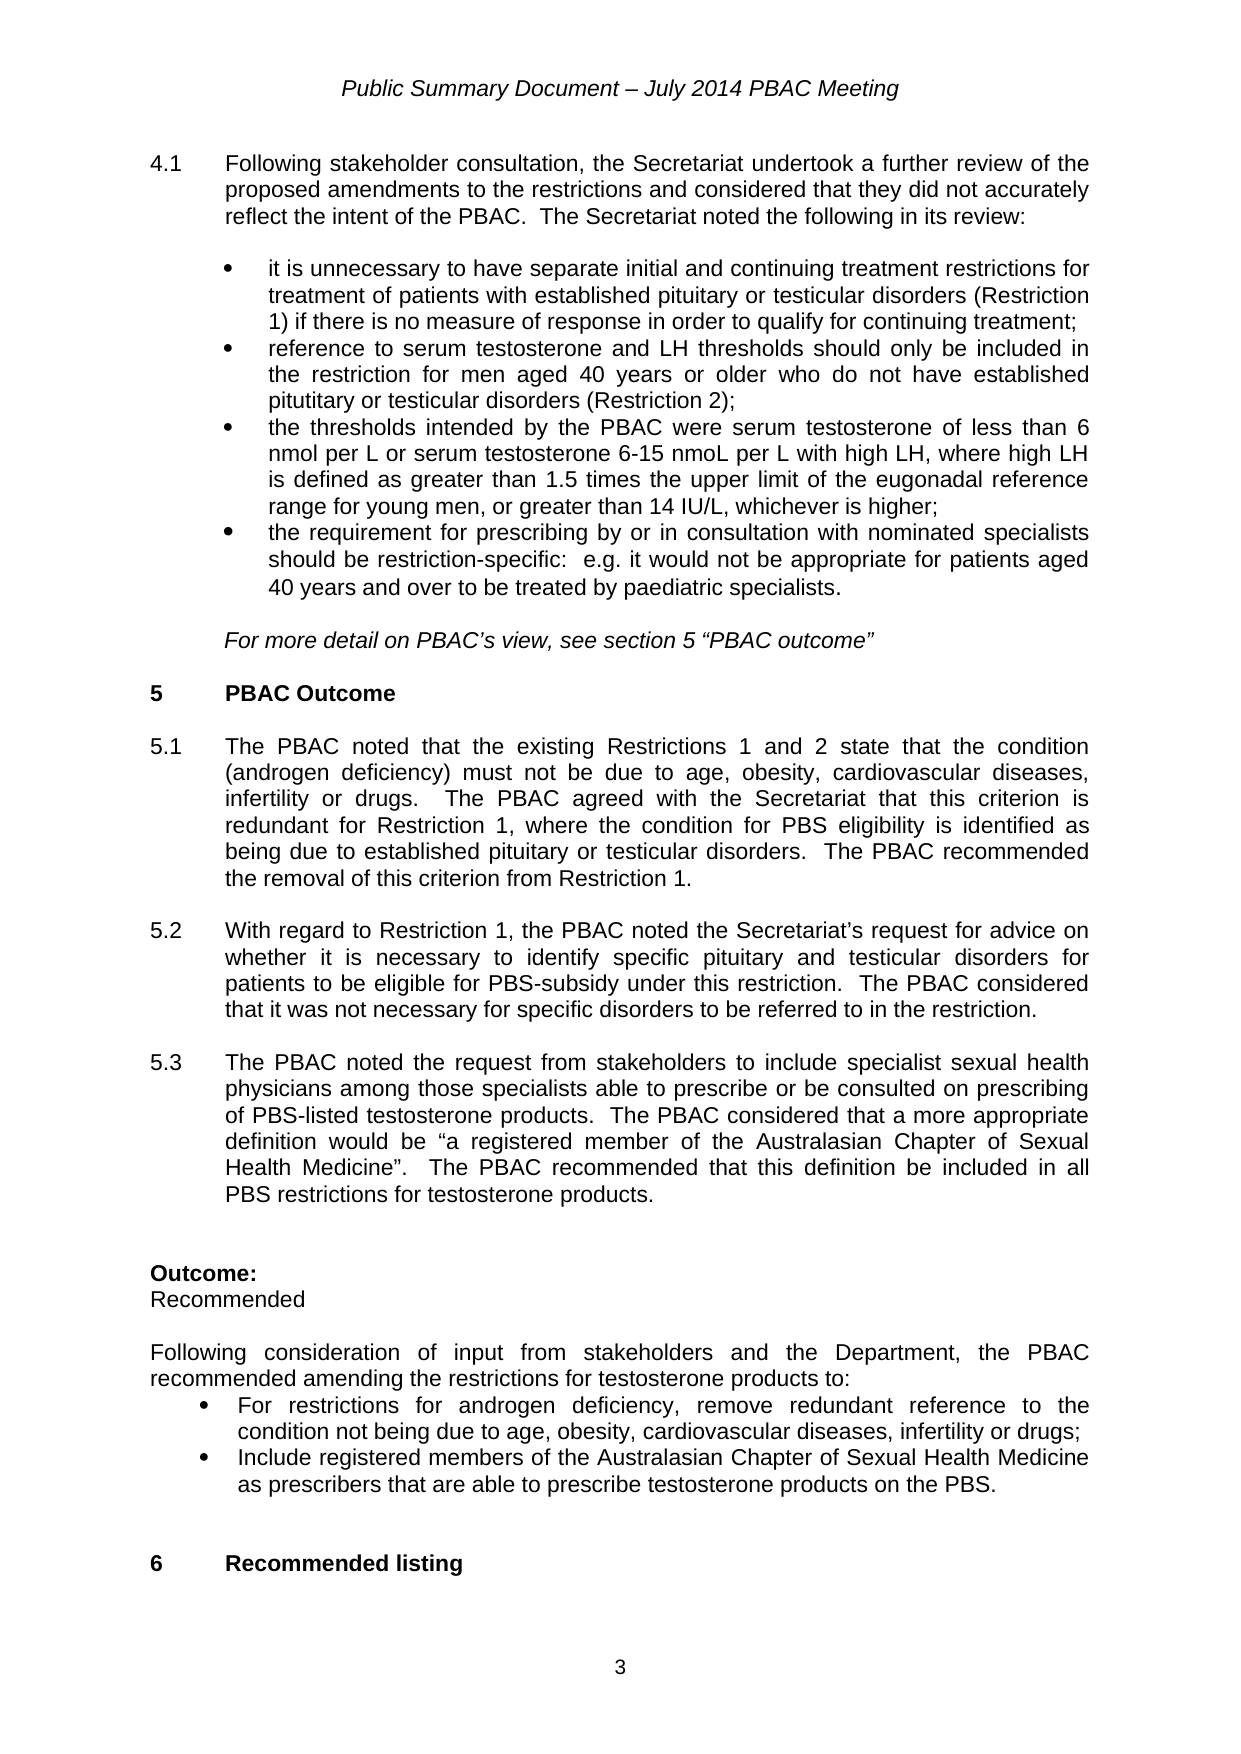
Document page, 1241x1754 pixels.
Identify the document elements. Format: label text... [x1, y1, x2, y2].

list For restrictions for androgen deficiency, remove redundant reference to the condition not being due to age, obesity, cardiovascular diseases, infertility or drugs; [200, 1392, 1090, 1444]
list Recommended listing [150, 1550, 1090, 1576]
list Following stakeholder consultation, the Secretariat undertook a further review of the proposed amendments to the restrictions and considered that they did not accurately reflect the intent of the PBAC. The Secretariat noted the following in its review: [150, 150, 1090, 229]
text Outcome: [150, 1260, 1090, 1286]
list it is unnecessary to have separate initial and continuing treatment restrictions for treatment of patients with established pituitary or testicular disorders (Restriction 1) if there is no measure of response in order to qualify for continuing treatment; [224, 255, 1090, 334]
list The PBAC noted that the existing Restrictions 1 and 2 state that the condition (androgen deficiency) must not be due to age, obesity, cardiovascular diseases, infertility or drugs. The PBAC agreed with the Secretariat that this criterion is redundant for Restriction 1, where the condition for PBS eligibility is identified as being due to established pituitary or testicular disorders. The PBAC recommended the removal of this criterion from Restriction 1. [150, 733, 1090, 891]
text Following consideration of input from stakeholders and the Department, the PBAC recommended amending the restrictions for testosterone products to: [150, 1339, 1090, 1392]
list PBAC Outcome [150, 680, 1090, 706]
list reference to serum testosterone and LH thresholds should only be included in the restriction for men aged 40 years or older who do not have established pitutitary or testicular disorders (Restriction 2); [224, 334, 1090, 413]
list Include registered members of the Australasian Chapter of Sexual Health Medicine as prescribers that are able to prescribe testosterone products on the PBS. [200, 1444, 1090, 1497]
list the requirement for prescribing by or in consultation with nominated specialists should be restriction-specific: e.g. it would not be appropriate for patients aged 40 years and over to be treated by paediatric specialists. [224, 519, 1090, 601]
list the thresholds intended by the PBAC were serum testosterone of less than 6 nmol per L or serum testosterone 6-15 nmoL per L with high LH, where high LH is defined as greater than 1.5 times the upper limit of the eugonadal reference range for young men, or greater than 14 IU/L, whichever is higher; [224, 413, 1090, 519]
list With regard to Restriction 1, the PBAC noted the Secretariat’s request for advice on whether it is necessary to identify specific pituitary and testicular disorders for patients to be eligible for PBS-subsidy under this restriction. The PBAC considered that it was not necessary for specific disorders to be referred to in the restriction. [150, 917, 1090, 1023]
text Recommended [150, 1286, 1090, 1312]
list The PBAC noted the request from stakeholders to include specialist sexual health physicians among those specialists able to prescribe or be consulted on prescribing of PBS-listed testosterone products. The PBAC considered that a more appropriate definition would be “a registered member of the Australasian Chapter of Sexual Health Medicine”. The PBAC recommended that this definition be included in all PBS restrictions for testosterone products. [150, 1049, 1090, 1207]
list For more detail on PBAC’s view, see section 5 “PBAC outcome” [224, 627, 1090, 654]
